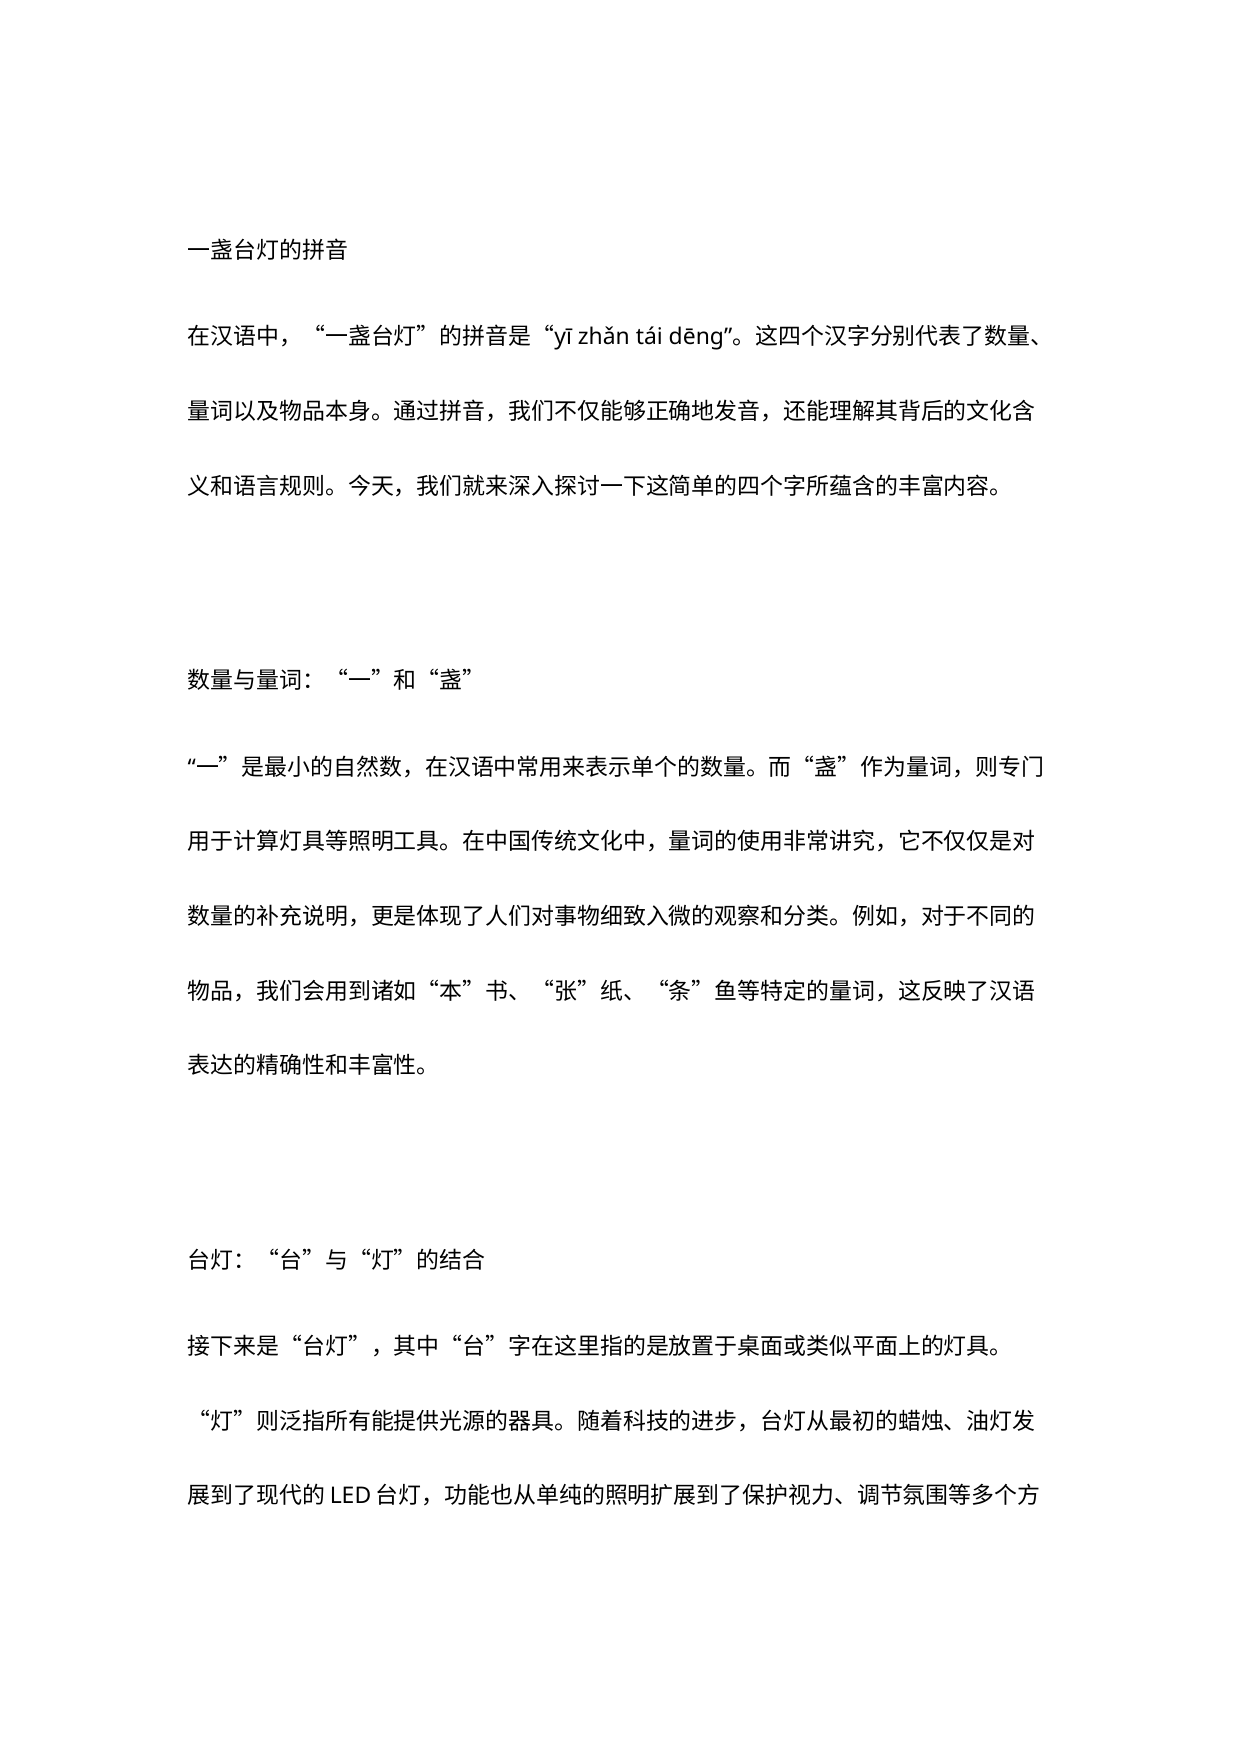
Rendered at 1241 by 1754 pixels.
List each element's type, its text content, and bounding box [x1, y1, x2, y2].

text 一盏台灯的拼音 [187, 216, 1053, 281]
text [187, 1312, 1053, 1527]
text 台灯：“台”与“灯”的结合 [187, 1226, 1053, 1291]
text 在汉语中，“一盏台灯”的拼音是“yī zhǎn tái dēng”。这四个汉字分别代表了数量、量词以及物品本身。通过拼音，我们不仅能够正确地发音，还能理解其背后的文化含义和语言规则。今天，我们就来深入探讨一下这简单的四个字所蕴含的丰富内容。 [187, 302, 1053, 517]
text 数量与量词：“一”和“盏” [187, 646, 1053, 711]
text “一”是最小的自然数，在汉语中常用来表示单个的数量。而“盏”作为量词，则专门用于计算灯具等照明工具。在中国传统文化中，量词的使用非常讲究，它不仅仅是对数量的补充说明，更是体现了人们对事物细致入微的观察和分类。例如，对于不同的物品，我们会用到诸如“本”书、“张”纸、“条”鱼等特定的量词，这反映了汉语表达的精确性和丰富性。 [187, 733, 1053, 1096]
